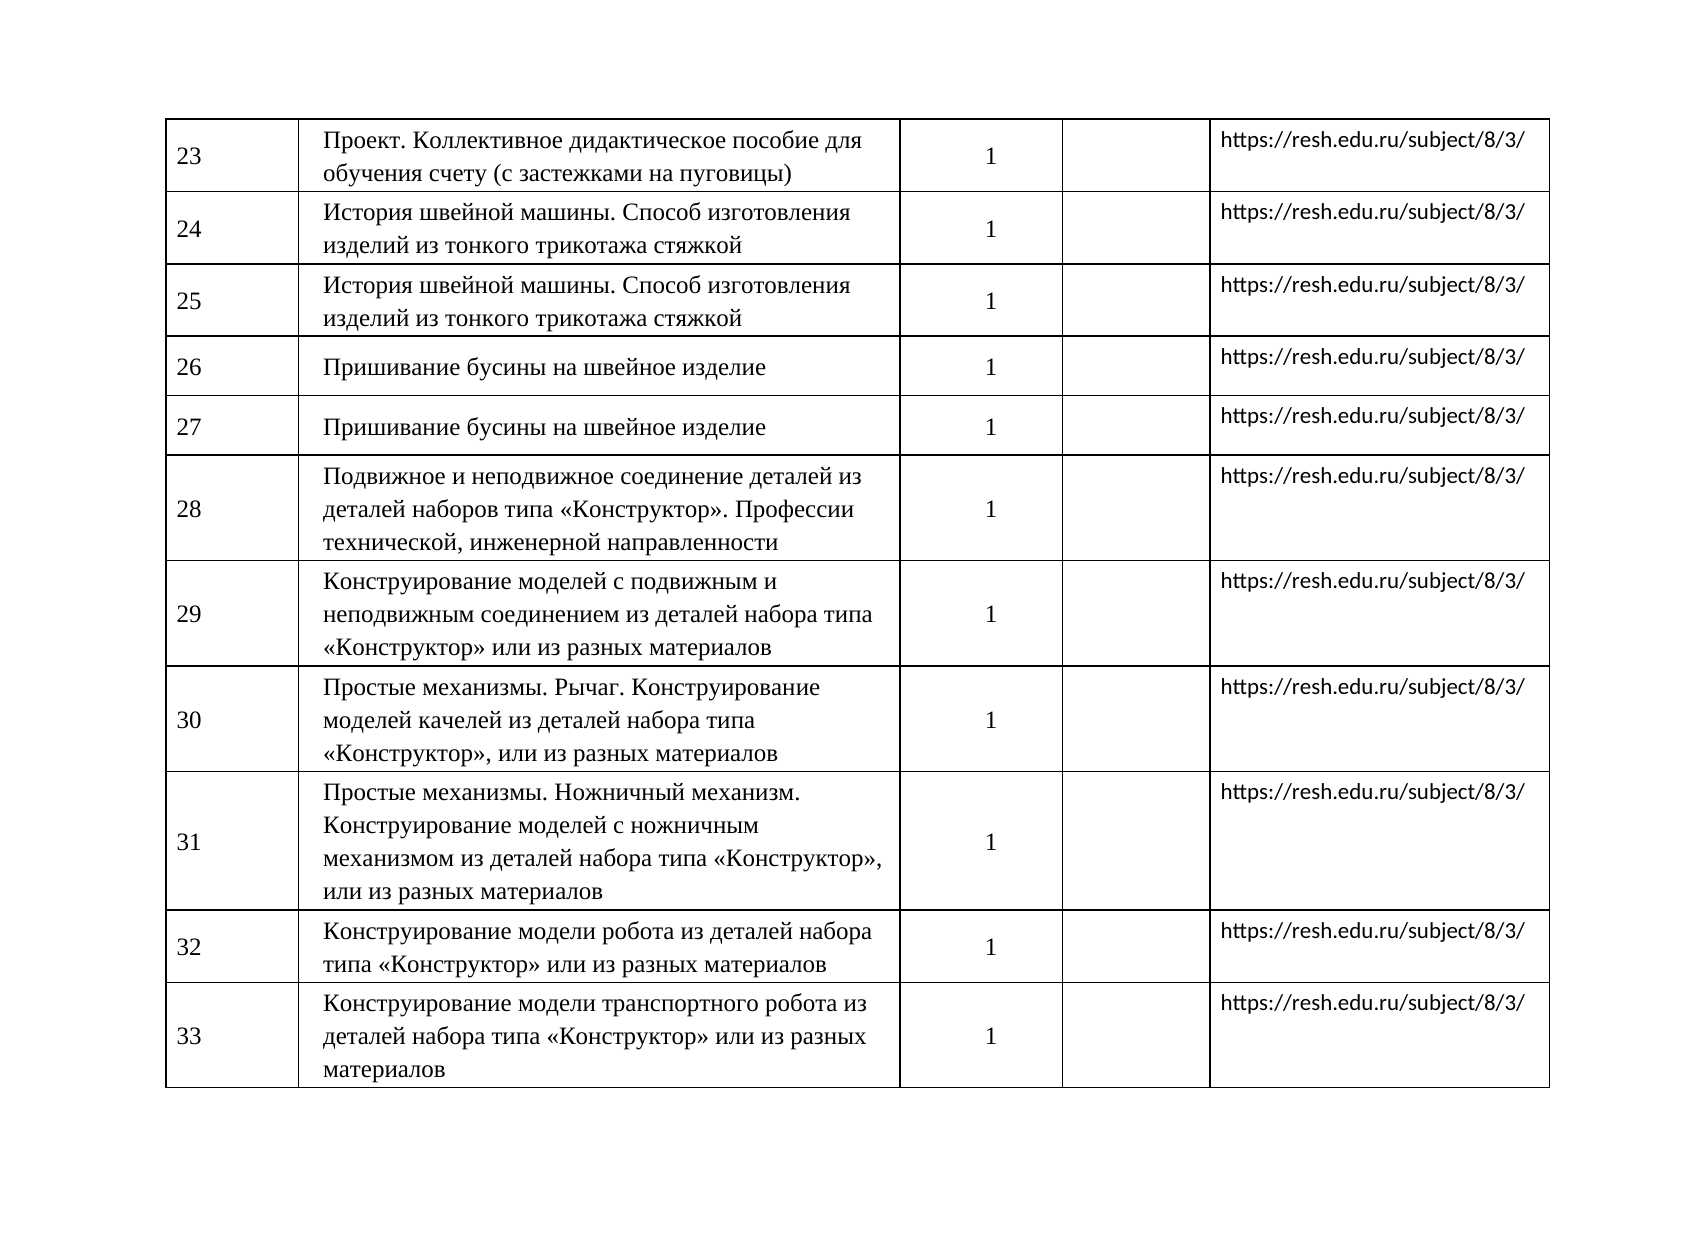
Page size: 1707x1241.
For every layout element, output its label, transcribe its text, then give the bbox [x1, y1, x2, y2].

table_cell История швейной машины. Способ изготовления изделий из тонкого трикотажа стяжкой [299, 265, 899, 335]
table_cell [1063, 983, 1209, 1087]
table_cell 1 [901, 337, 1062, 395]
table_cell 1 [901, 120, 1062, 191]
table_cell [1063, 192, 1209, 263]
table_cell Конструирование модели робота из деталей набора типа «Конструктор» или из разных материалов [299, 911, 899, 981]
table_cell https://resh.edu.ru/subject/8/3/ [1211, 337, 1549, 395]
table_cell https://resh.edu.ru/subject/8/3/ [1211, 396, 1549, 454]
table_cell 31 [167, 772, 298, 909]
table_cell [1063, 396, 1209, 454]
table_cell 24 [167, 192, 298, 263]
table_cell 1 [901, 265, 1062, 335]
table_cell https://resh.edu.ru/subject/8/3/ [1211, 667, 1549, 771]
table_cell Подвижное и неподвижное соединение деталей из деталей наборов типа «Конструктор». Профессии технической, инженерной направленности [299, 456, 899, 560]
table_cell 32 [167, 911, 298, 981]
table_cell 23 [167, 120, 298, 191]
table_cell 1 [901, 192, 1062, 263]
table_cell https://resh.edu.ru/subject/8/3/ [1211, 456, 1549, 560]
table_cell [1063, 337, 1209, 395]
table_cell Проект. Коллективное дидактическое пособие для обучения счету (с застежками на пуговицы) [299, 120, 899, 191]
table_cell [1063, 911, 1209, 981]
table_cell 1 [901, 396, 1062, 454]
table_cell 33 [167, 983, 298, 1087]
table_cell Пришивание бусины на швейное изделие [299, 337, 899, 395]
table_cell [1063, 265, 1209, 335]
table_cell Простые механизмы. Ножничный механизм. Конструирование моделей с ножничным механизмом из деталей набора типа «Конструктор», или из разных материалов [299, 772, 899, 909]
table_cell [1211, 120, 1549, 191]
table_cell 30 [167, 667, 298, 771]
table_cell Конструирование моделей с подвижным и неподвижным соединением из деталей набора типа «Конструктор» или из разных материалов [299, 561, 899, 665]
table_cell https://resh.edu.ru/subject/8/3/ [1211, 911, 1549, 981]
table_cell 1 [901, 772, 1062, 909]
table_cell https://resh.edu.ru/subject/8/3/ [1211, 772, 1549, 909]
table_cell [1063, 561, 1209, 665]
table_cell История швейной машины. Способ изготовления изделий из тонкого трикотажа стяжкой [299, 192, 899, 263]
table_cell 1 [901, 911, 1062, 981]
table_cell Конструирование модели транспортного робота из деталей набора типа «Конструктор» или из разных материалов [299, 983, 899, 1087]
table_cell 28 [167, 456, 298, 560]
table_cell https://resh.edu.ru/subject/8/3/ [1211, 265, 1549, 335]
table_cell 26 [167, 337, 298, 395]
table_cell [1063, 667, 1209, 771]
table_cell Простые механизмы. Рычаг. Конструирование моделей качелей из деталей набора типа «Конструктор», или из разных материалов [299, 667, 899, 771]
table_cell 25 [167, 265, 298, 335]
table_cell Пришивание бусины на швейное изделие [299, 396, 899, 454]
table_cell 29 [167, 561, 298, 665]
table_cell 1 [901, 983, 1062, 1087]
table_cell 27 [167, 396, 298, 454]
table_cell [1063, 772, 1209, 909]
table_cell https://resh.edu.ru/subject/8/3/ [1211, 561, 1549, 665]
table_cell 1 [901, 561, 1062, 665]
table_cell [1063, 120, 1209, 191]
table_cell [1211, 983, 1549, 1087]
table_cell 1 [901, 456, 1062, 560]
table_cell [1063, 456, 1209, 560]
table_cell https://resh.edu.ru/subject/8/3/ [1211, 192, 1549, 263]
table_cell 1 [901, 667, 1062, 771]
